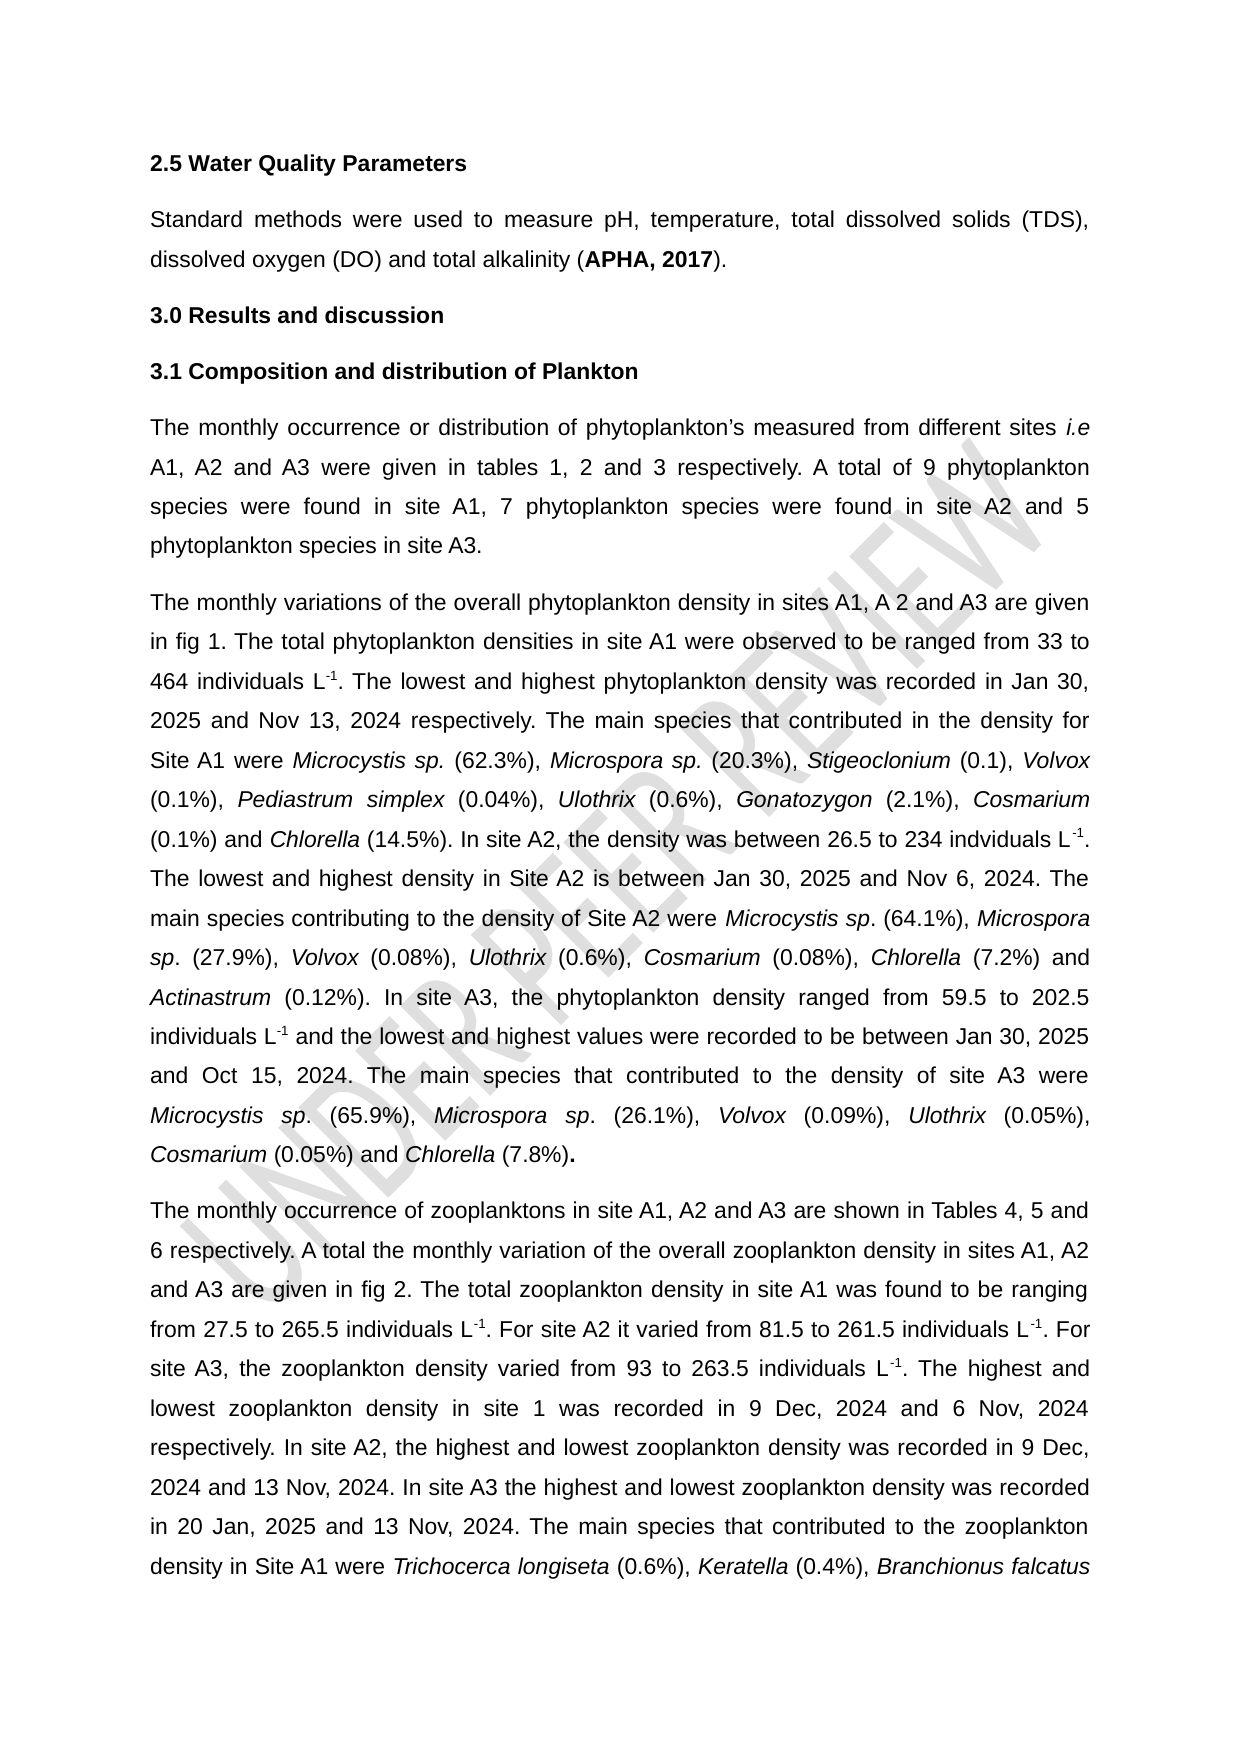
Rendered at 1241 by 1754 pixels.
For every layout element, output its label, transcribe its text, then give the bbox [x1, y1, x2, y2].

text The monthly occurrence or distribution of phytoplankton’s measured from different sites i.e A1, A2 and A3 were given in tables 1, 2 and 3 respectively. A total of 9 phytoplankton species were found in site A1, 7 phytoplankton species were found in site A2 and 5 phytoplankton species in site A3. [150, 414, 1090, 559]
text 3.1 Composition and distribution of Plankton [150, 358, 1090, 384]
text Standard methods were used to measure pH, temperature, total dissolved solids (TDS), dissolved oxygen (DO) and total alkalinity (APHA, 2017). [150, 206, 1090, 272]
text The monthly variations of the overall phytoplankton density in sites A1, A 2 and A3 are given in fig 1. The total phytoplankton densities in site A1 were observed to be ranged from 33 to 464 individuals L-1. The lowest and highest phytoplankton density was recorded in Jan 30, 2025 and Nov 13, 2024 respectively. The main species that contributed in the density for Site A1 were Microcystis sp. (62.3%), Microspora sp. (20.3%), Stigeoclonium (0.1), Volvox (0.1%), Pediastrum simplex (0.04%), Ulothrix (0.6%), Gonatozygon (2.1%), Cosmarium (0.1%) and Chlorella (14.5%). In site A2, the density was between 26.5 to 234 indviduals L-1. The lowest and highest density in Site A2 is between Jan 30, 2025 and Nov 6, 2024. The main species contributing to the density of Site A2 were Microcystis sp. (64.1%), Microspora sp. (27.9%), Volvox (0.08%), Ulothrix (0.6%), Cosmarium (0.08%), Chlorella (7.2%) and Actinastrum (0.12%). In site A3, the phytoplankton density ranged from 59.5 to 202.5 individuals L-1 and the lowest and highest values were recorded to be between Jan 30, 2025 and Oct 15, 2024. The main species that contributed to the density of site A3 were Microcystis sp. (65.9%), Microspora sp. (26.1%), Volvox (0.09%), Ulothrix (0.05%), Cosmarium (0.05%) and Chlorella (7.8%). [150, 589, 1090, 1168]
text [150, 1197, 1090, 1579]
text 2.5 Water Quality Parameters [150, 150, 1090, 176]
text 3.0 Results and discussion [150, 302, 1090, 328]
